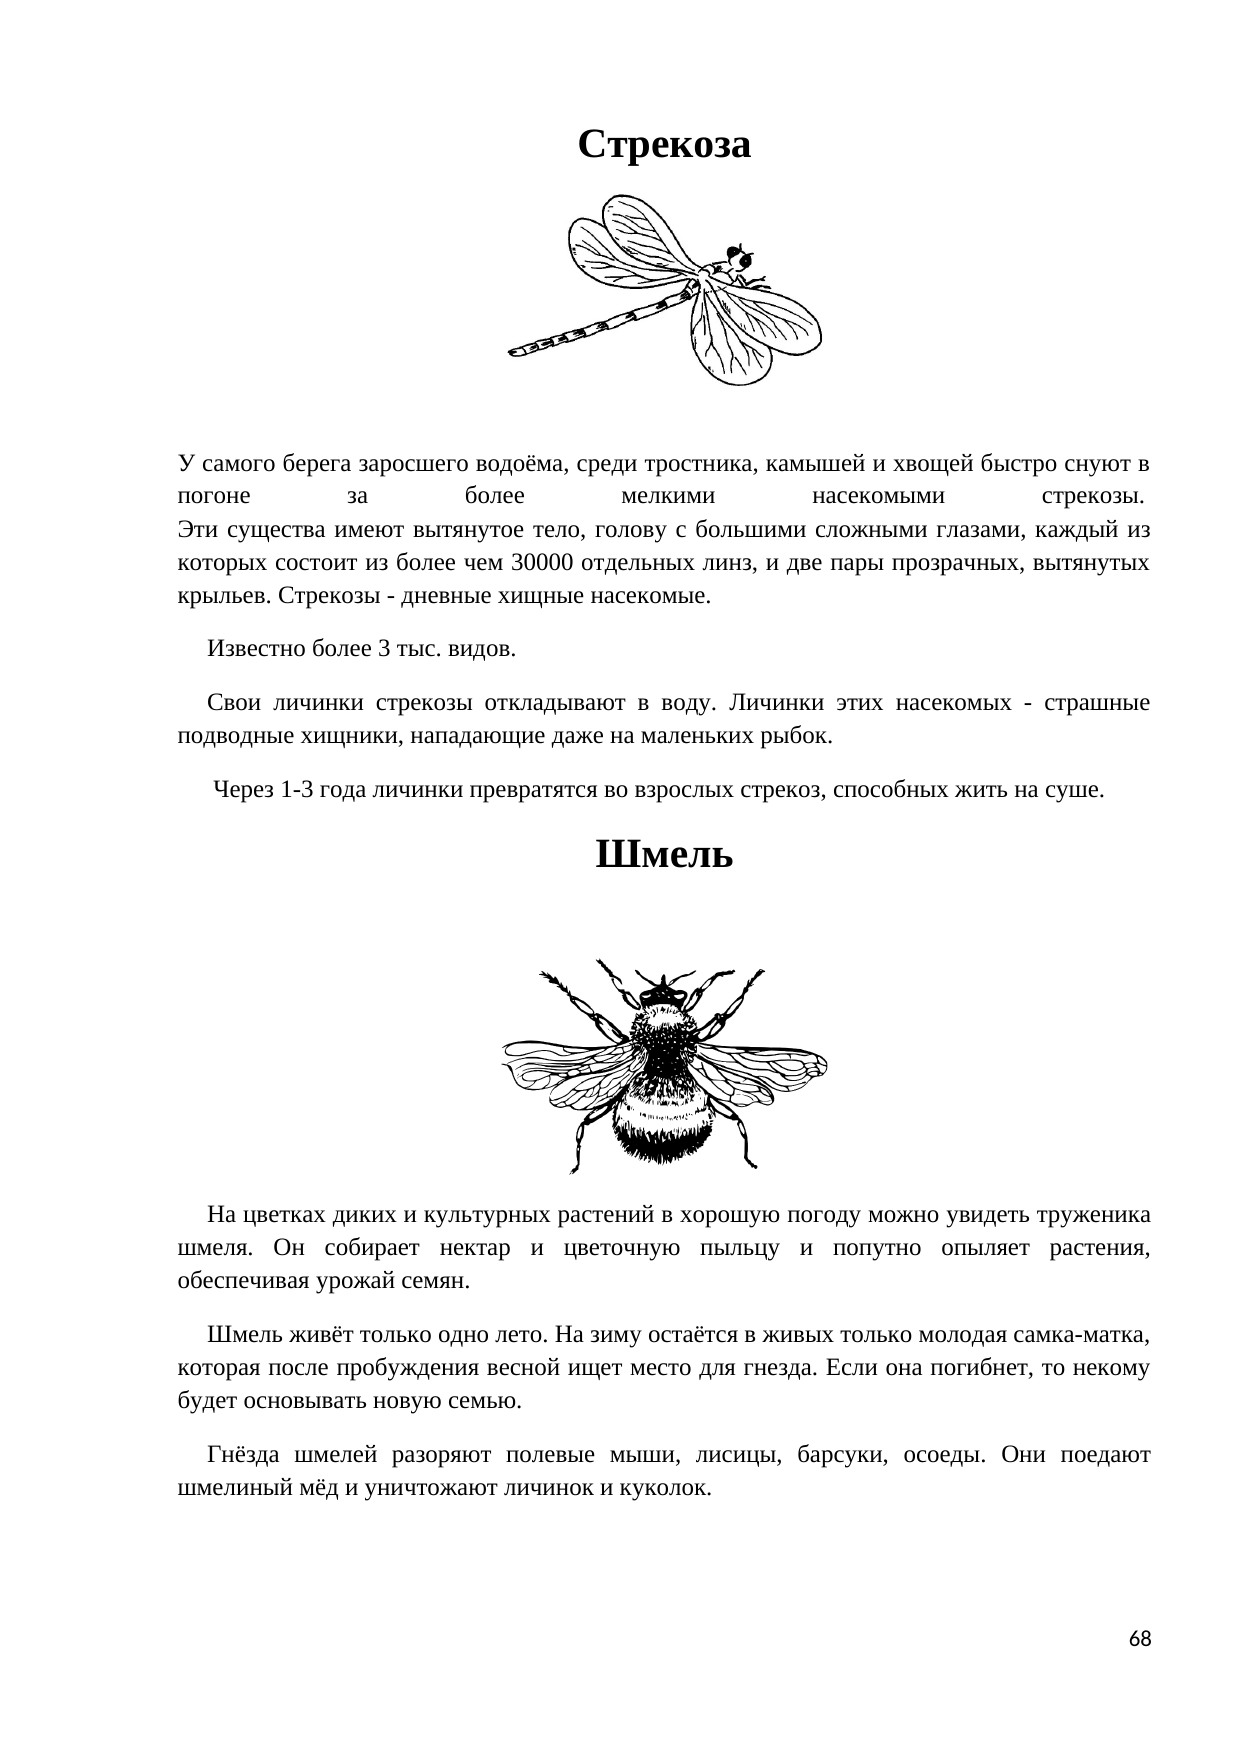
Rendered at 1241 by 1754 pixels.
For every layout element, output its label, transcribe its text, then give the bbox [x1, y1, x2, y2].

text Стрекоза [177, 118, 1152, 166]
text Шмель живёт только одно лето. На зиму остаётся в живых только молодая самка-матка, которая после пробуждения весной ищет место для гнезда. Если она погибнет, то некому будет основывать новую семью. [177, 1319, 1152, 1414]
picture [501, 957, 828, 1175]
picture [506, 194, 823, 390]
text Свои личинки стрекозы откладывают в воду. Личинки этих насекомых - страшные подводные хищники, нападающие даже на маленьких рыбок. [177, 687, 1152, 749]
text Через 1-3 года личинки превратятся во взрослых стрекоз, способных жить на суше. [177, 774, 1152, 803]
text Шмель [177, 828, 1152, 876]
text Известно более 3 тыс. видов. [177, 633, 1152, 662]
text Гнёзда шмелей разоряют полевые мыши, лисицы, барсуки, осоеды. Они поедают шмелиный мёд и уничтожают личинок и куколок. [177, 1439, 1152, 1501]
text У самого берега заросшего водоёма, среди тростника, камышей и хвощей быстро снуют в погоне за более мелкими насекомыми стрекозы. Эти существа имеют вытянутое тело, голову с большими сложными глазами, каждый из которых состоит из более чем 30000 отдельных линз, и две пары прозрачных, вытянутых крыльев. Стрекозы - дневные хищные насекомые. [177, 414, 1152, 608]
text На цветках диких и культурных растений в хорошую погоду можно увидеть труженика шмеля. Он собирает нектар и цветочную пыльцу и попутно опыляет растения, обеспечивая урожай семян. [177, 1199, 1152, 1294]
